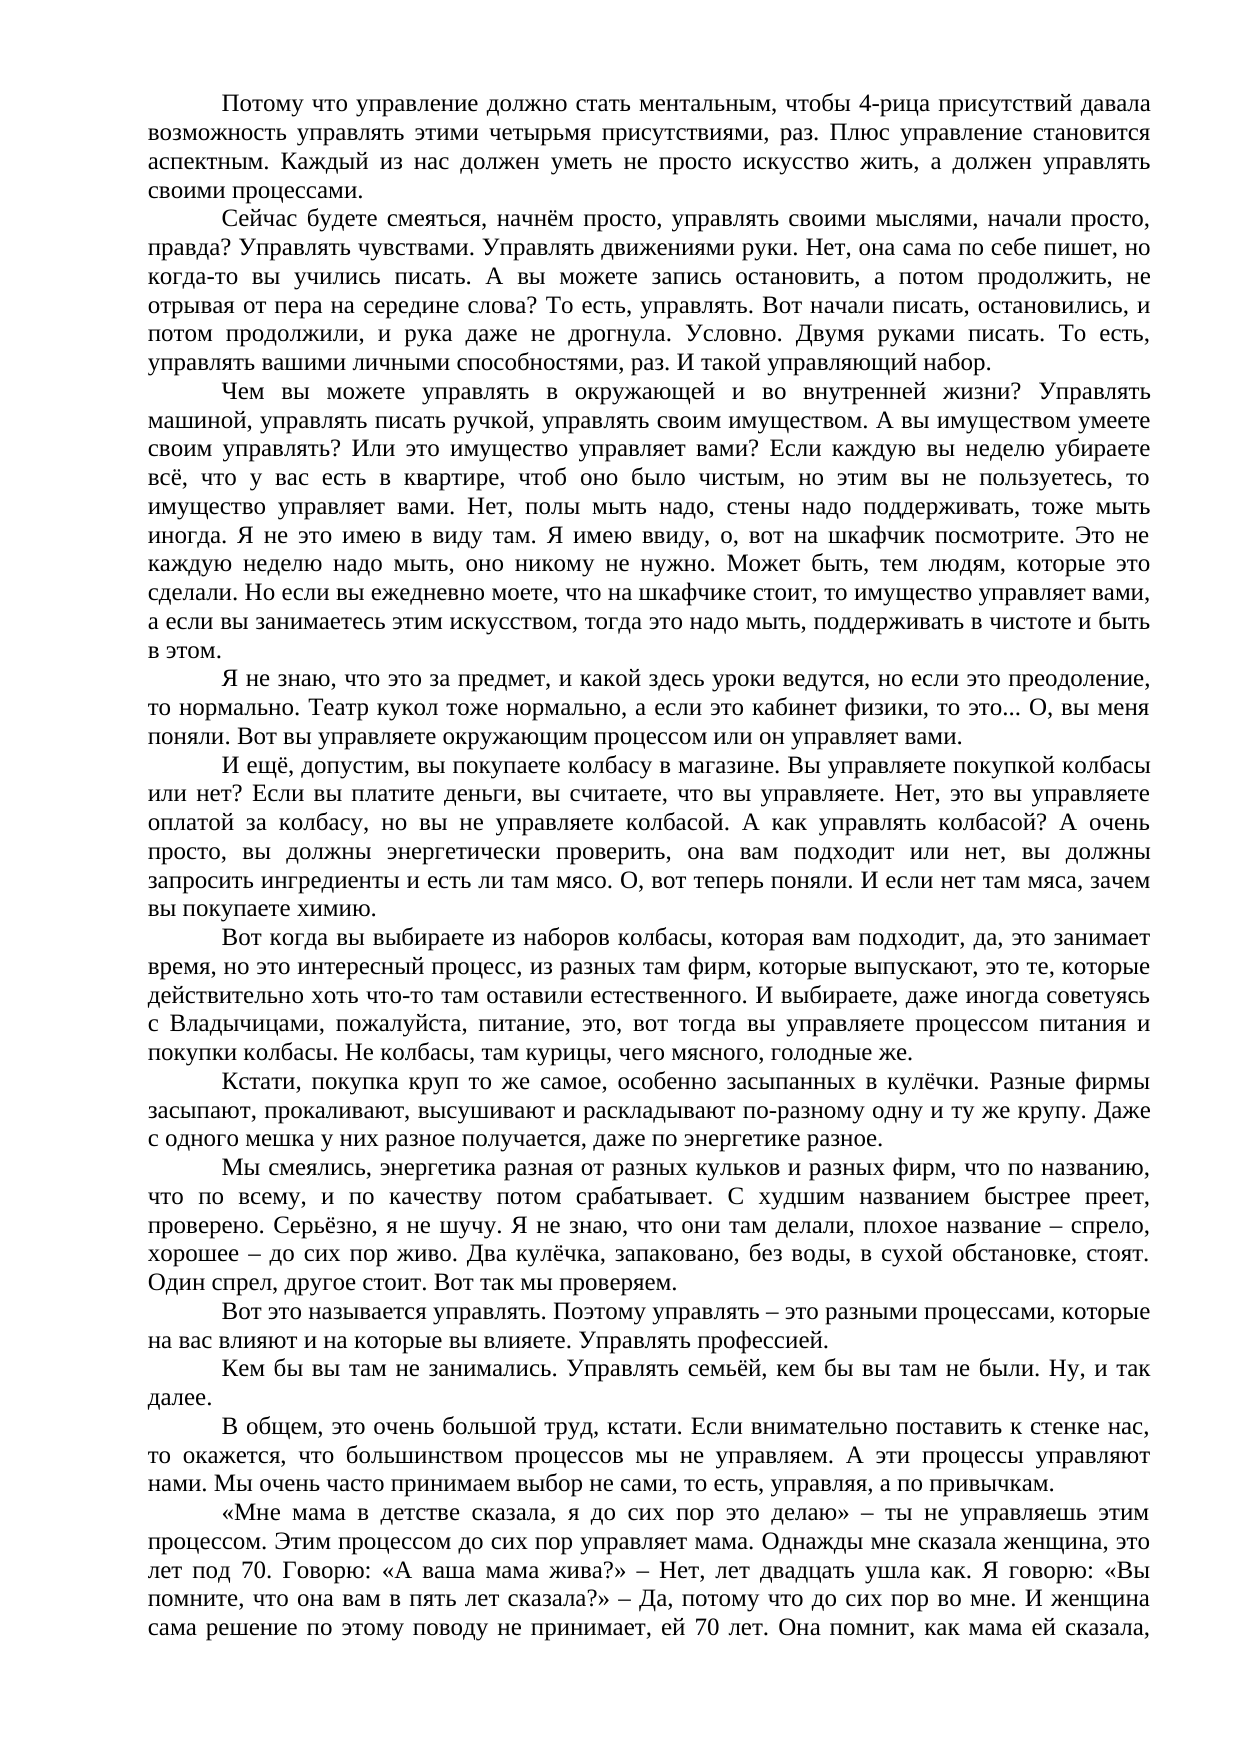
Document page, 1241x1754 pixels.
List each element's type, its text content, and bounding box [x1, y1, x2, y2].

text Кстати, покупка круп то же самое, особенно засыпанных в кулёчки. Разные фирмы засыпают, прокаливают, высушивают и раскладывают по-разному одну и ту же крупу. Даже с одного мешка у них разное получается, даже по энергетике разное. [148, 1066, 1152, 1152]
text Потому что управление должно стать ментальным, чтобы 4-рица присутствий давала возможность управлять этими четырьмя присутствиями, раз. Плюс управление становится аспектным. Каждый из нас должен уметь не просто искусство жить, а должен управлять своими процессами. [148, 88, 1152, 203]
text Вот когда вы выбираете из наборов колбасы, которая вам подходит, да, это занимает время, но это интересный процесс, из разных там фирм, которые выпускают, это те, которые действительно хоть что-то там оставили естественного. И выбираете, даже иногда советуясь с Владычицами, пожалуйста, питание, это, вот тогда вы управляете процессом питания и покупки колбасы. Не колбасы, там курицы, чего мясного, голодные же. [148, 922, 1152, 1066]
text Вот это называется управлять. Поэтому управлять – это разными процессами, которые на вас влияют и на которые вы влияете. Управлять профессией. [148, 1296, 1152, 1353]
text Я не знаю, что это за предмет, и какой здесь уроки ведутся, но если это преодоление, то нормально. Театр кукол тоже нормально, а если это кабинет физики, то это... О, вы меня поняли. Вот вы управляете окружающим процессом или он управляет вами. [148, 663, 1152, 750]
text Мы смеялись, энергетика разная от разных кульков и разных фирм, что по названию, что по всему, и по качеству потом срабатывает. С худшим названием быстрее преет, проверено. Серьёзно, я не шучу. Я не знаю, что они там делали, плохое название – спрело, хорошее – до сих пор живо. Два кулёчка, запаковано, без воды, в сухой обстановке, стоят. Один спрел, другое стоит. Вот так мы проверяем. [148, 1152, 1152, 1296]
text Кем бы вы там не занимались. Управлять семьёй, кем бы вы там не были. Ну, и так далее. [148, 1353, 1152, 1411]
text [148, 1497, 1152, 1641]
text Сейчас будете смеяться, начнём просто, управлять своими мыслями, начали просто, правда? Управлять чувствами. Управлять движениями руки. Нет, она сама по себе пишет, но когда-то вы учились писать. А вы можете запись остановить, а потом продолжить, не отрывая от пера на середине слова? То есть, управлять. Вот начали писать, остановились, и потом продолжили, и рука даже не дрогнула. Условно. Двумя руками писать. То есть, управлять вашими личными способностями, раз. И такой управляющий набор. [148, 203, 1152, 376]
text В общем, это очень большой труд, кстати. Если внимательно поставить к стенке нас, то окажется, что большинством процессов мы не управляем. А эти процессы управляют нами. Мы очень часто принимаем выбор не сами, то есть, управляя, а по привычкам. [148, 1411, 1152, 1497]
text Чем вы можете управлять в окружающей и во внутренней жизни? Управлять машиной, управлять писать ручкой, управлять своим имуществом. А вы имуществом умеете своим управлять? Или это имущество управляет вами? Если каждую вы неделю убираете всё, что у вас есть в квартире, чтоб оно было чистым, но этим вы не пользуетесь, то имущество управляет вами. Нет, полы мыть надо, стены надо поддерживать, тоже мыть иногда. Я не это имею в виду там. Я имею ввиду, о, вот на шкафчик посмотрите. Это не каждую неделю надо мыть, оно никому не нужно. Может быть, тем людям, которые это сделали. Но если вы ежедневно моете, что на шкафчике стоит, то имущество управляет вами, а если вы занимаетесь этим искусством, тогда это надо мыть, поддерживать в чистоте и быть в этом. [148, 376, 1152, 663]
text И ещё, допустим, вы покупаете колбасу в магазине. Вы управляете покупкой колбасы или нет? Если вы платите деньги, вы считаете, что вы управляете. Нет, это вы управляете оплатой за колбасу, но вы не управляете колбасой. А как управлять колбасой? А очень просто, вы должны энергетически проверить, она вам подходит или нет, вы должны запросить ингредиенты и есть ли там мясо. О, вот теперь поняли. И если нет там мяса, зачем вы покупаете химию. [148, 750, 1152, 922]
